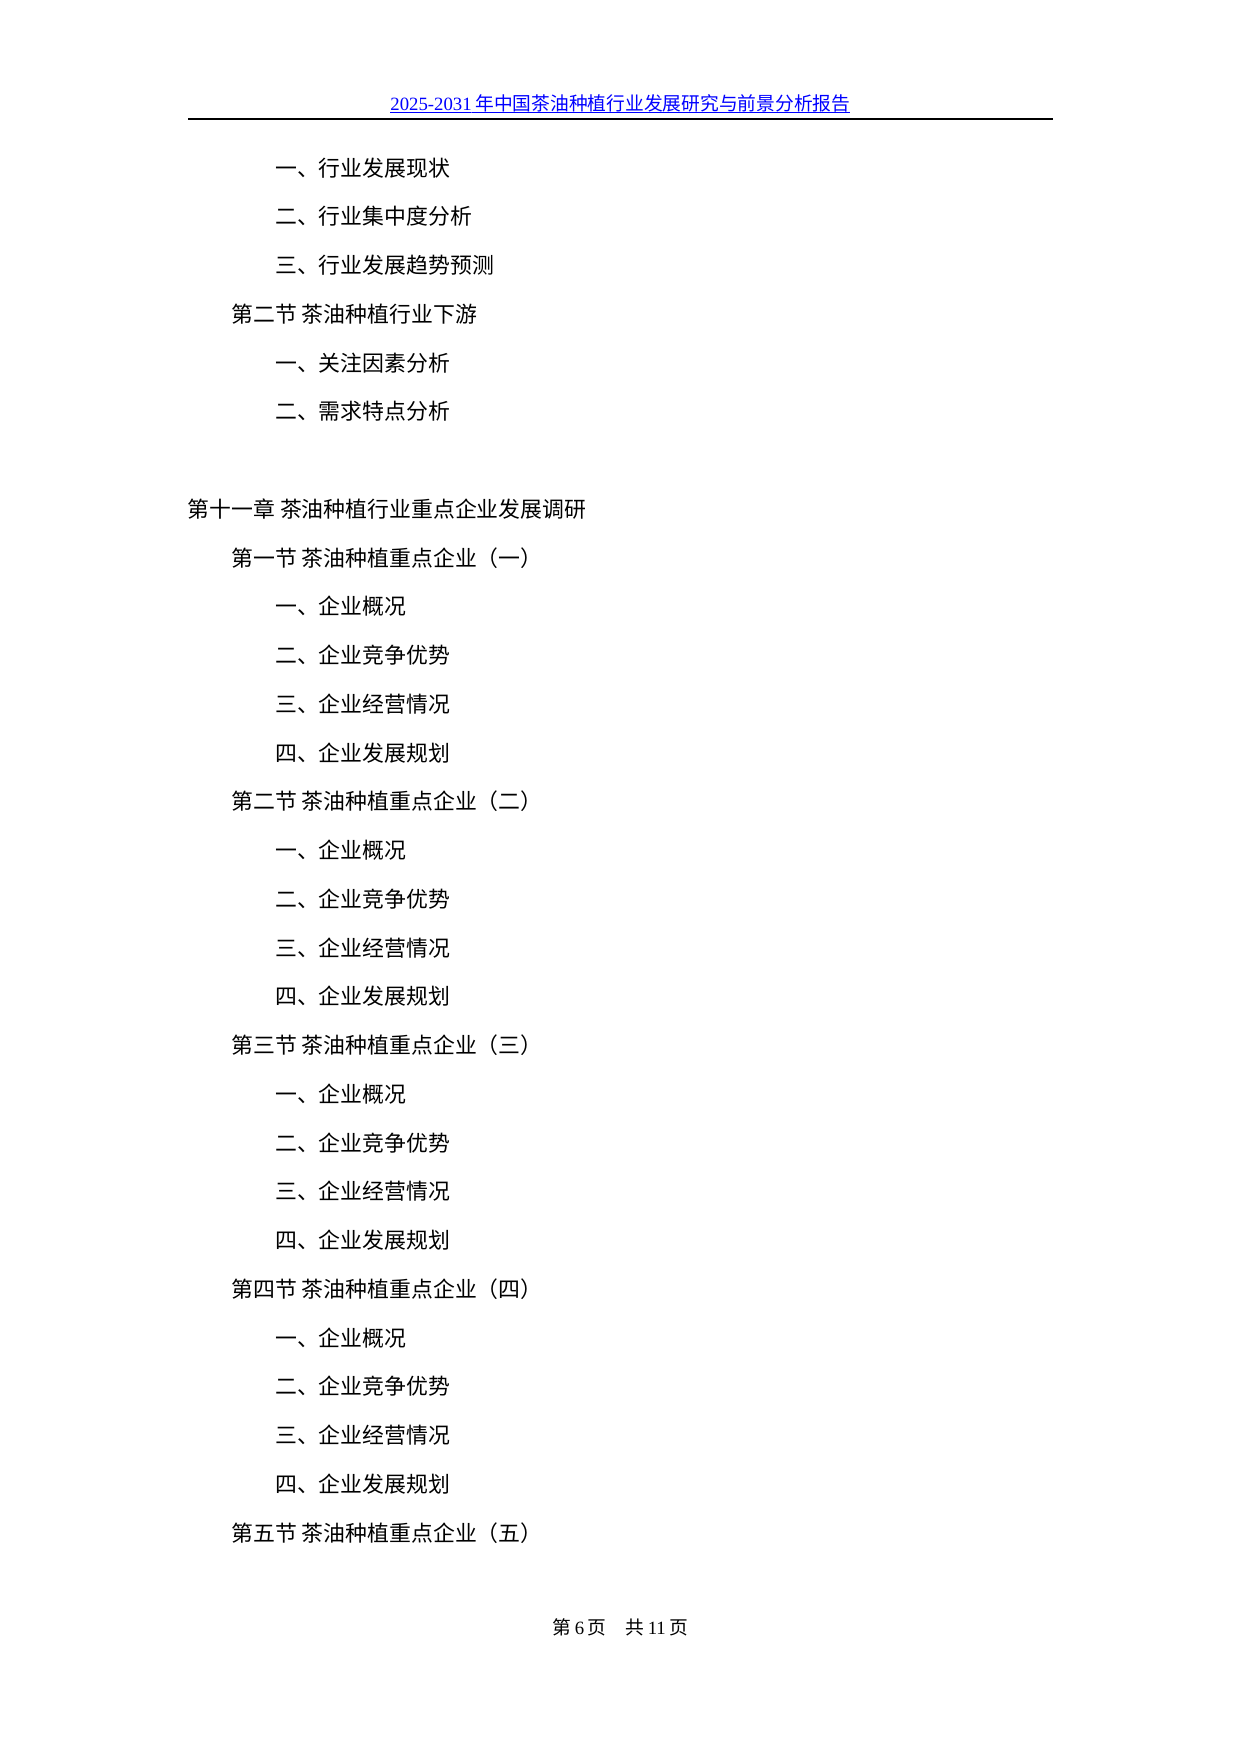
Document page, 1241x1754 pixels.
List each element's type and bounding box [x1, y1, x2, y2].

text [187, 150, 1053, 1548]
